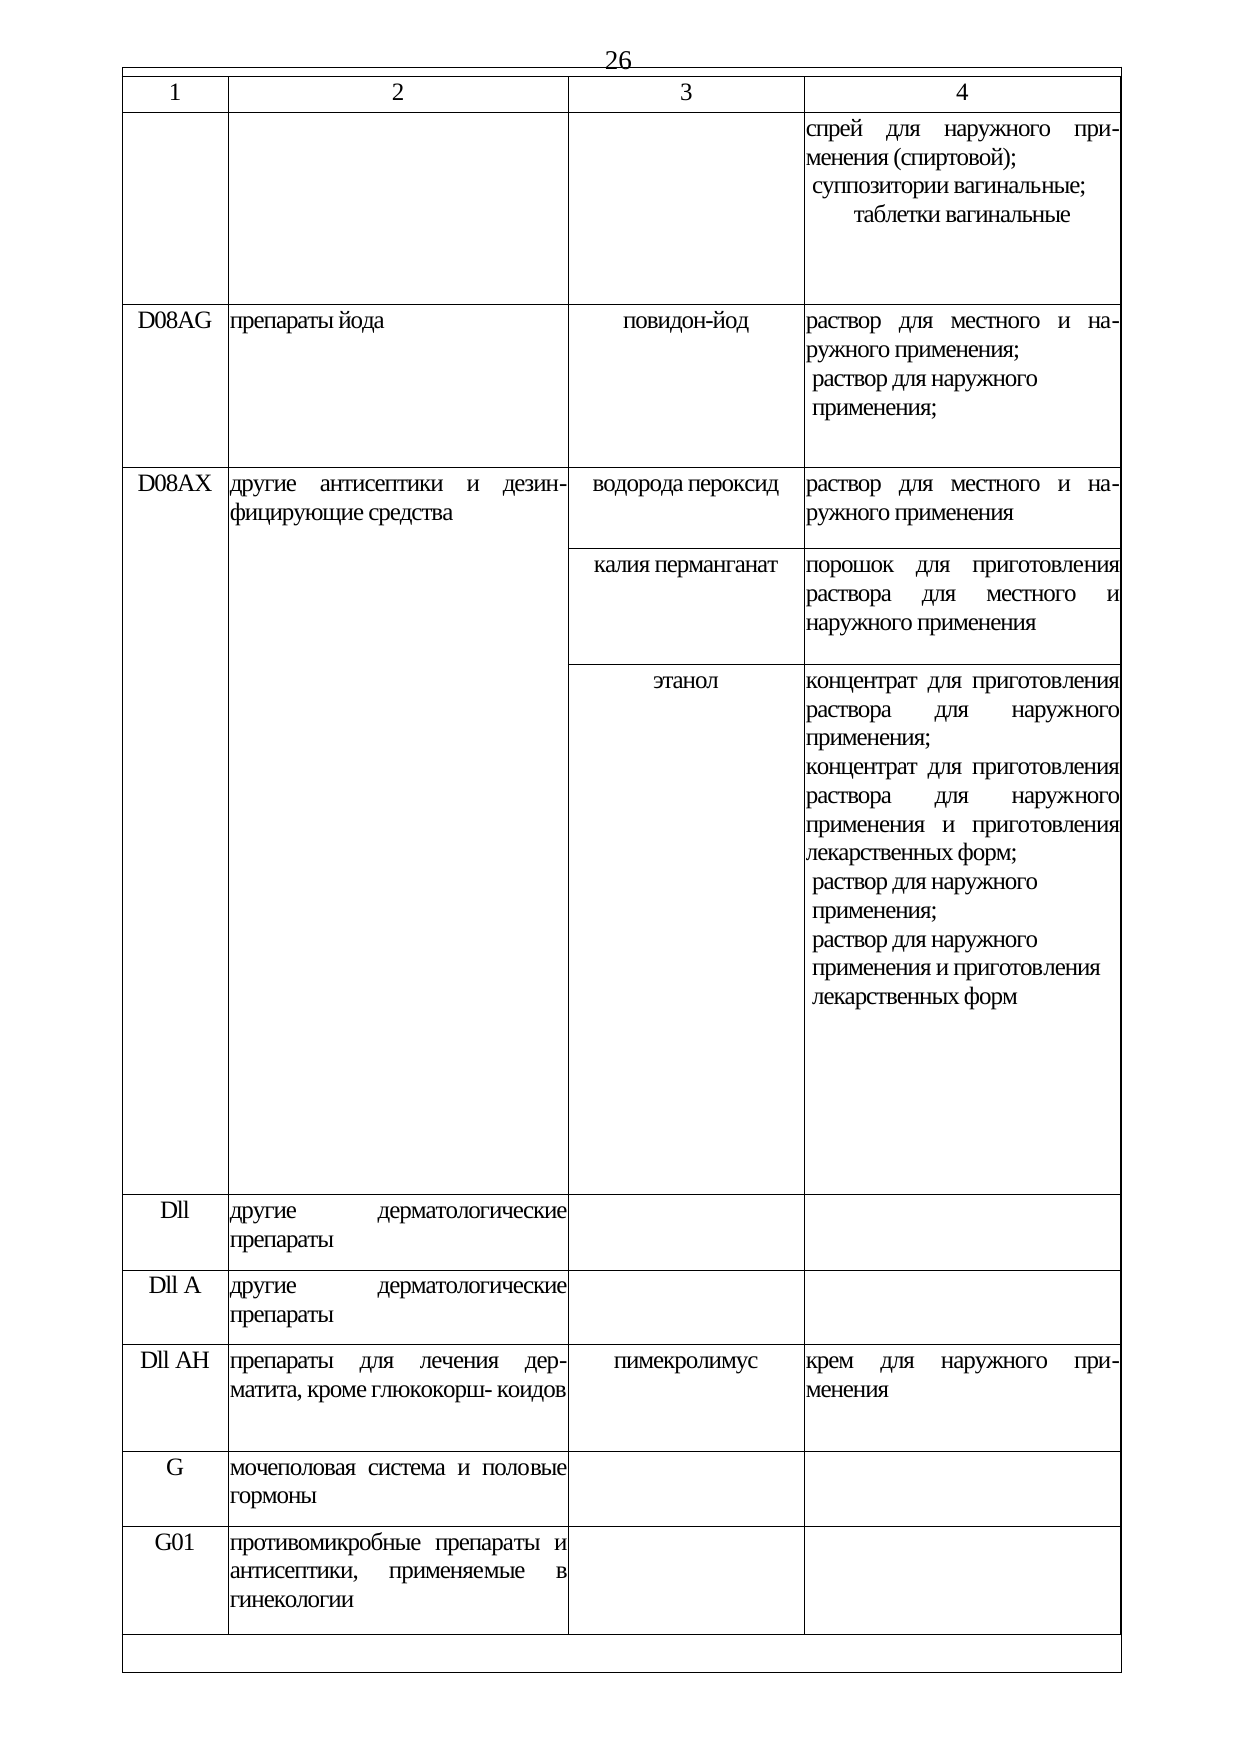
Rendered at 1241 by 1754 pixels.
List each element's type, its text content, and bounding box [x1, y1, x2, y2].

table_cell повидон-йод [569, 305, 804, 467]
table_cell [123, 113, 228, 304]
table_header 3 [569, 77, 804, 112]
table_cell D08AG [123, 305, 228, 467]
table_cell Dll АН [123, 1345, 228, 1451]
table_cell [805, 1271, 1120, 1344]
table_cell [805, 1527, 1120, 1634]
table_cell мочеполовая система и половые гормоны [229, 1452, 568, 1526]
table_header 4 [805, 77, 1120, 112]
table_cell препараты йода [229, 305, 568, 467]
table_cell Dll [123, 1195, 228, 1269]
table_cell препараты для лечения дерматита, кроме глюкокорш- коидов [229, 1345, 568, 1451]
table_cell [569, 113, 804, 304]
table_cell [229, 113, 568, 304]
table_cell [805, 1452, 1120, 1526]
table_cell [569, 1452, 804, 1526]
table_cell этанол [569, 665, 804, 1194]
table_cell противомикробные препараты и антисептики, применяемые в гинекологии [229, 1527, 568, 1634]
table_cell Dll А [123, 1271, 228, 1344]
table_cell водорода пероксид [569, 468, 804, 548]
table_cell [569, 1271, 804, 1344]
table_cell другие антисептики и дезинфицирующие средства [229, 468, 568, 1194]
table_cell [569, 1195, 804, 1269]
table_cell раствор для местного и наружного применения; раствор для наружного применения; [805, 305, 1120, 467]
table_cell G [123, 1452, 228, 1526]
table_cell пимекролимус [569, 1345, 804, 1451]
table_cell порошок для приготовления раствора для местного и наружного применения [805, 549, 1120, 664]
table_cell другие дерматологические препараты [229, 1271, 568, 1344]
table_cell спрей для наружного применения (спиртовой); суппозитории вагинальные; таблетки вагинальные [805, 113, 1120, 304]
table_cell [569, 1527, 804, 1634]
table_cell [805, 1195, 1120, 1269]
table_cell раствор для местного и наружного применения [805, 468, 1120, 548]
table_header 1 [123, 77, 228, 112]
table_cell калия перманганат [569, 549, 804, 664]
table_cell G01 [123, 1527, 228, 1634]
table_cell концентрат для приготовления раствора для наружного применения; концентрат для приготовления раствора для наружного применения и приготовления лекарственных форм; раствор для наружного применения; раствор для наружного применения и приготовления лекарственных форм [805, 665, 1120, 1194]
table_cell другие дерматологические препараты [229, 1195, 568, 1269]
table_header 2 [229, 77, 568, 112]
table_cell крем для наружного применения [805, 1345, 1120, 1451]
table_cell D08AX [123, 468, 228, 1194]
